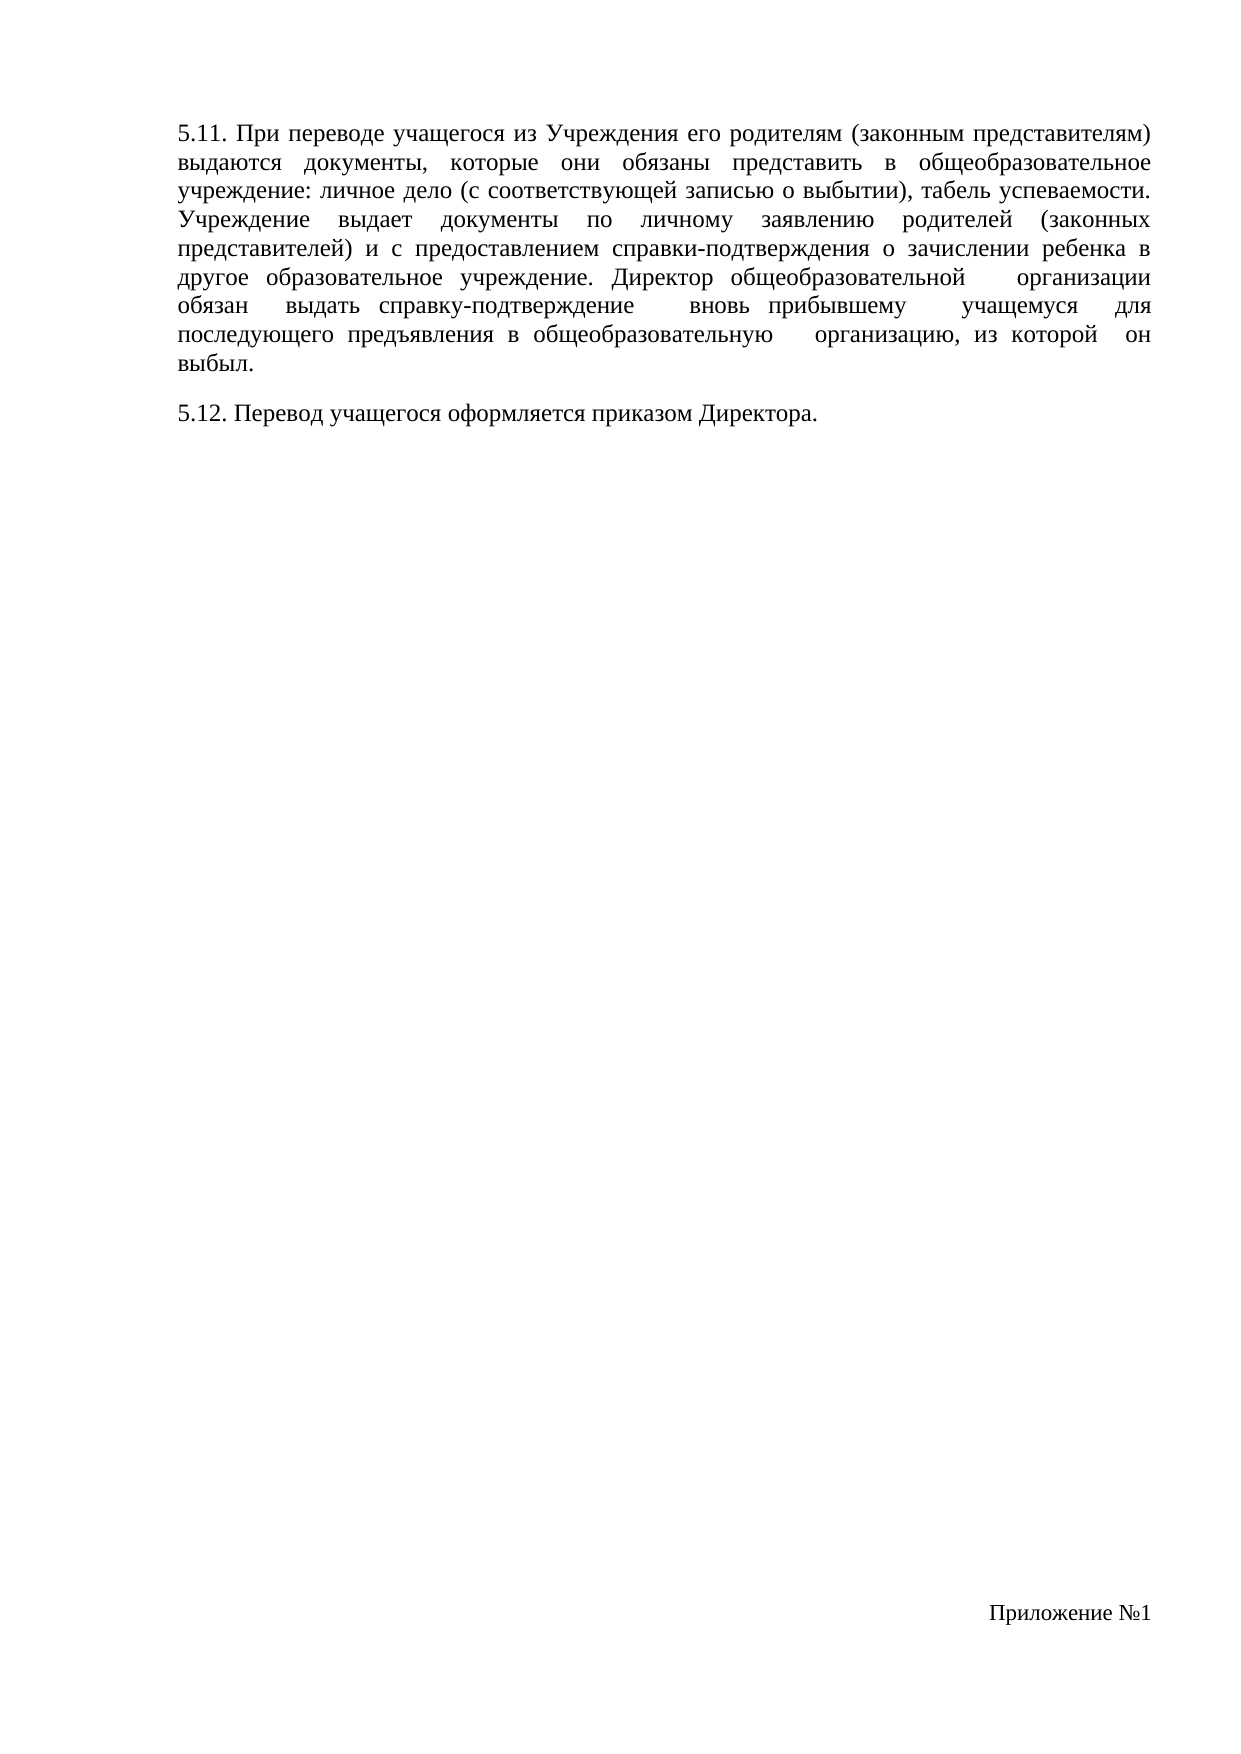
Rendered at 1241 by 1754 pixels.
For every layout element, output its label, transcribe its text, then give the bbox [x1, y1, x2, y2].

text 5.11. При переводе учащегося из Учреждения его родителям (законным представителям) выдаются документы, которые они обязаны представить в общеобразовательное учреждение: личное дело (с соответствующей записью о выбытии), табель успеваемости. Учреждение выдает документы по личному заявлению родителей (законных представителей) и с предоставлением справки-подтверждения о зачислении ребенка в другое образовательное учреждение. Директор общеобразовательной организации обязан выдать справку-подтверждение вновь прибывшему учащемуся для последующего предъявления в общеобразовательную организацию, из которой он выбыл. [177, 118, 1152, 377]
text 5.12. Перевод учащегося оформляется приказом Директора. [177, 398, 1152, 426]
text Приложение №1 [177, 1599, 1152, 1625]
